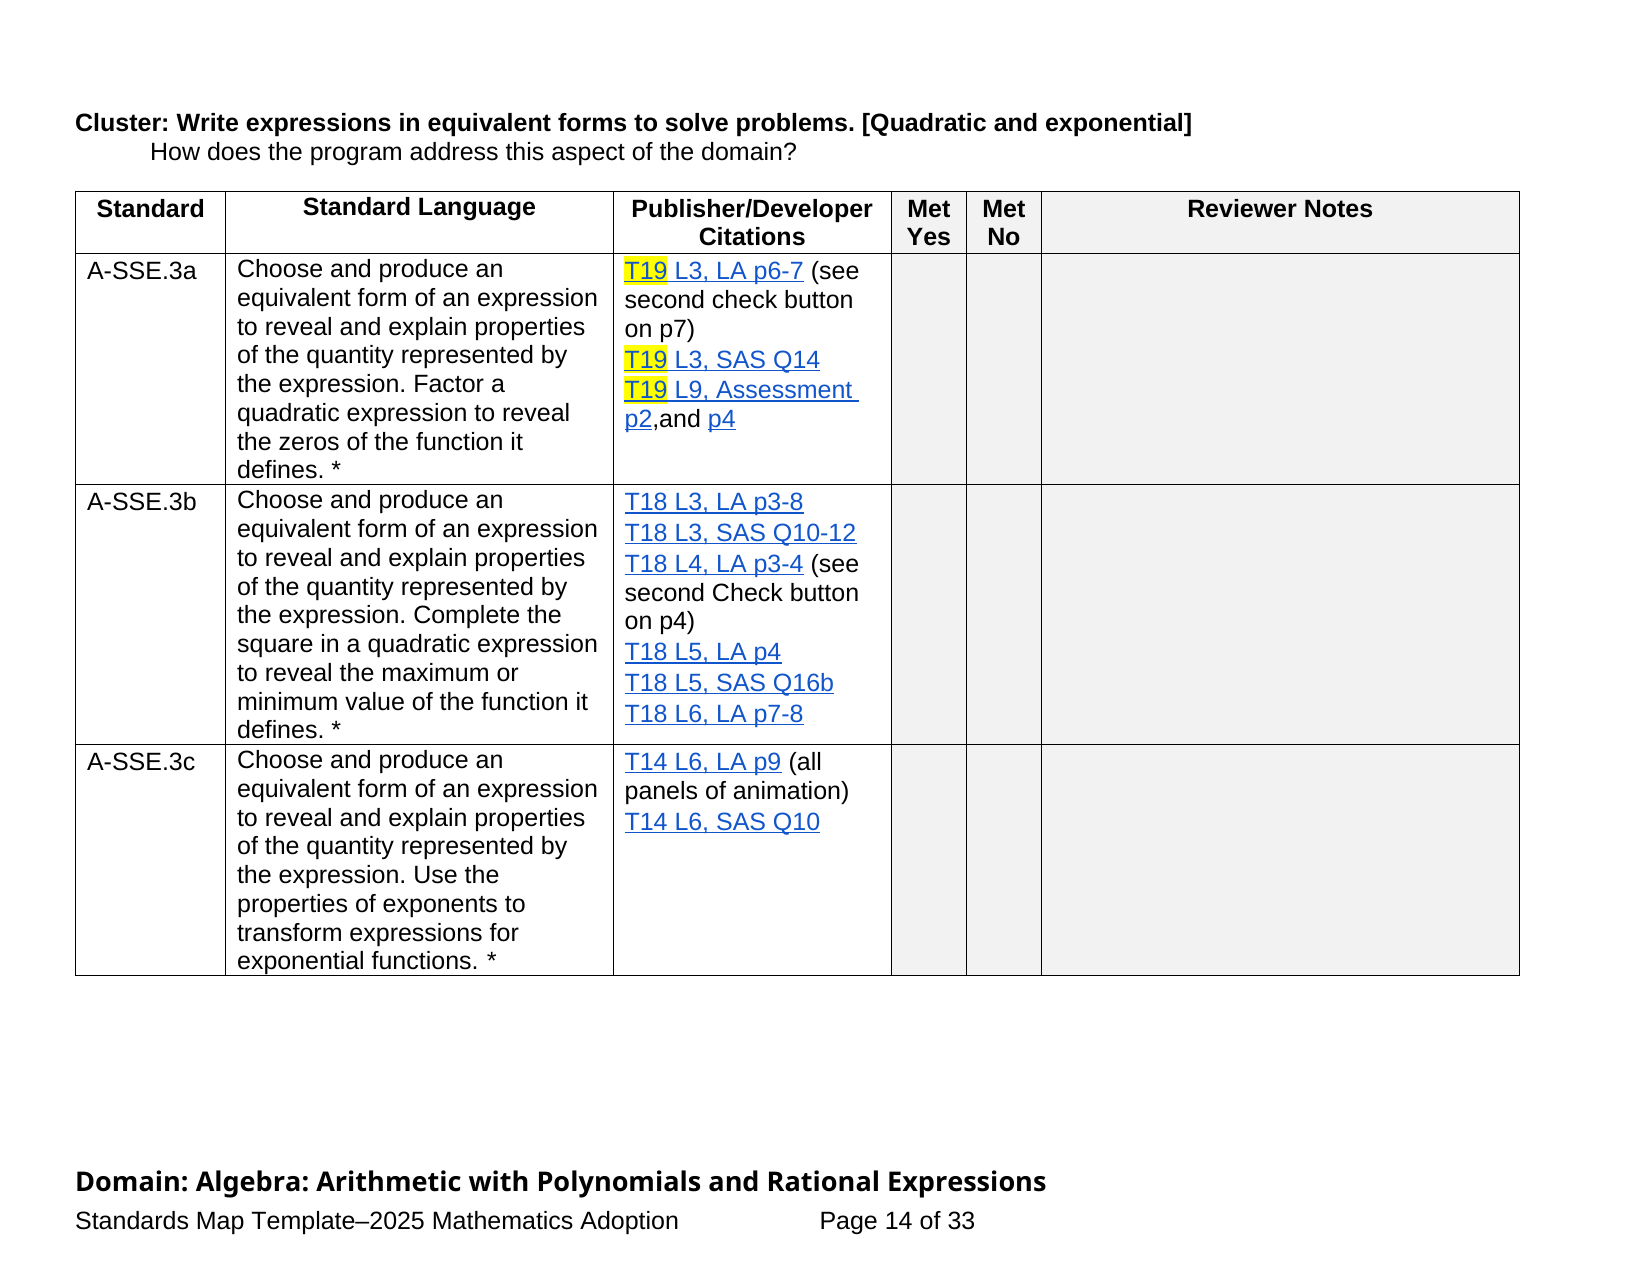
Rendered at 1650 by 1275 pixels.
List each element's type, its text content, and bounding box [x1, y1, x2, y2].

table_cell [967, 485, 1041, 744]
subtitle Cluster: Write expressions in equivalent forms to solve problems. [Quadratic and exponential] [75, 108, 1575, 137]
table_header Publisher/Developer Citations [614, 192, 891, 253]
table_cell Choose and produce an equivalent form of an expression to reveal and explain properties of the quantity represented by the expression. Complete the square in a quadratic expression to reveal the maximum or minimum value of the function it defines. * [226, 485, 613, 744]
table_cell Choose and produce an equivalent form of an expression to reveal and explain properties of the quantity represented by the expression. Use the properties of exponents to transform expressions for exponential functions. * [226, 745, 613, 975]
table_header Met Yes [892, 192, 966, 253]
table_cell A-SSE.3a [76, 254, 225, 484]
table_cell [967, 745, 1041, 975]
table_cell [1042, 485, 1519, 744]
table_cell [1042, 254, 1519, 484]
table_cell A-SSE.3b [76, 485, 225, 744]
subtitle Domain: Algebra: Arithmetic with Polynomials and Rational Expressions [75, 1162, 1575, 1199]
text How does the program address this aspect of the domain? [150, 137, 1575, 166]
table_cell [892, 485, 966, 744]
table_cell [892, 745, 966, 975]
table_header Reviewer Notes [1042, 192, 1519, 253]
table_cell [892, 254, 966, 484]
table_cell T18 L3, LA p3-8 T18 L3, SAS Q10-12 T18 L4, LA p3-4 (see second Check button on p4) T18 L5, LA p4 T18 L5, SAS Q16b T18 L6, LA p7-8 [614, 485, 891, 744]
table_cell A-SSE.3c [76, 745, 225, 975]
table_cell Choose and produce an equivalent form of an expression to reveal and explain properties of the quantity represented by the expression. Factor a quadratic expression to reveal the zeros of the function it defines. * [226, 254, 613, 484]
table_cell T14 L6, LA p9 (all panels of animation) T14 L6, SAS Q10 [614, 745, 891, 975]
table_cell [967, 254, 1041, 484]
table_cell [1042, 745, 1519, 975]
table_cell T19 L3, LA p6-7 (see second check button on p7) T19 L3, SAS Q14 T19 L9, Assessment p2,and p4 [614, 254, 891, 484]
table_header Met No [967, 192, 1041, 253]
table_header Standard Language [226, 192, 613, 253]
table_header Standard [76, 192, 225, 253]
